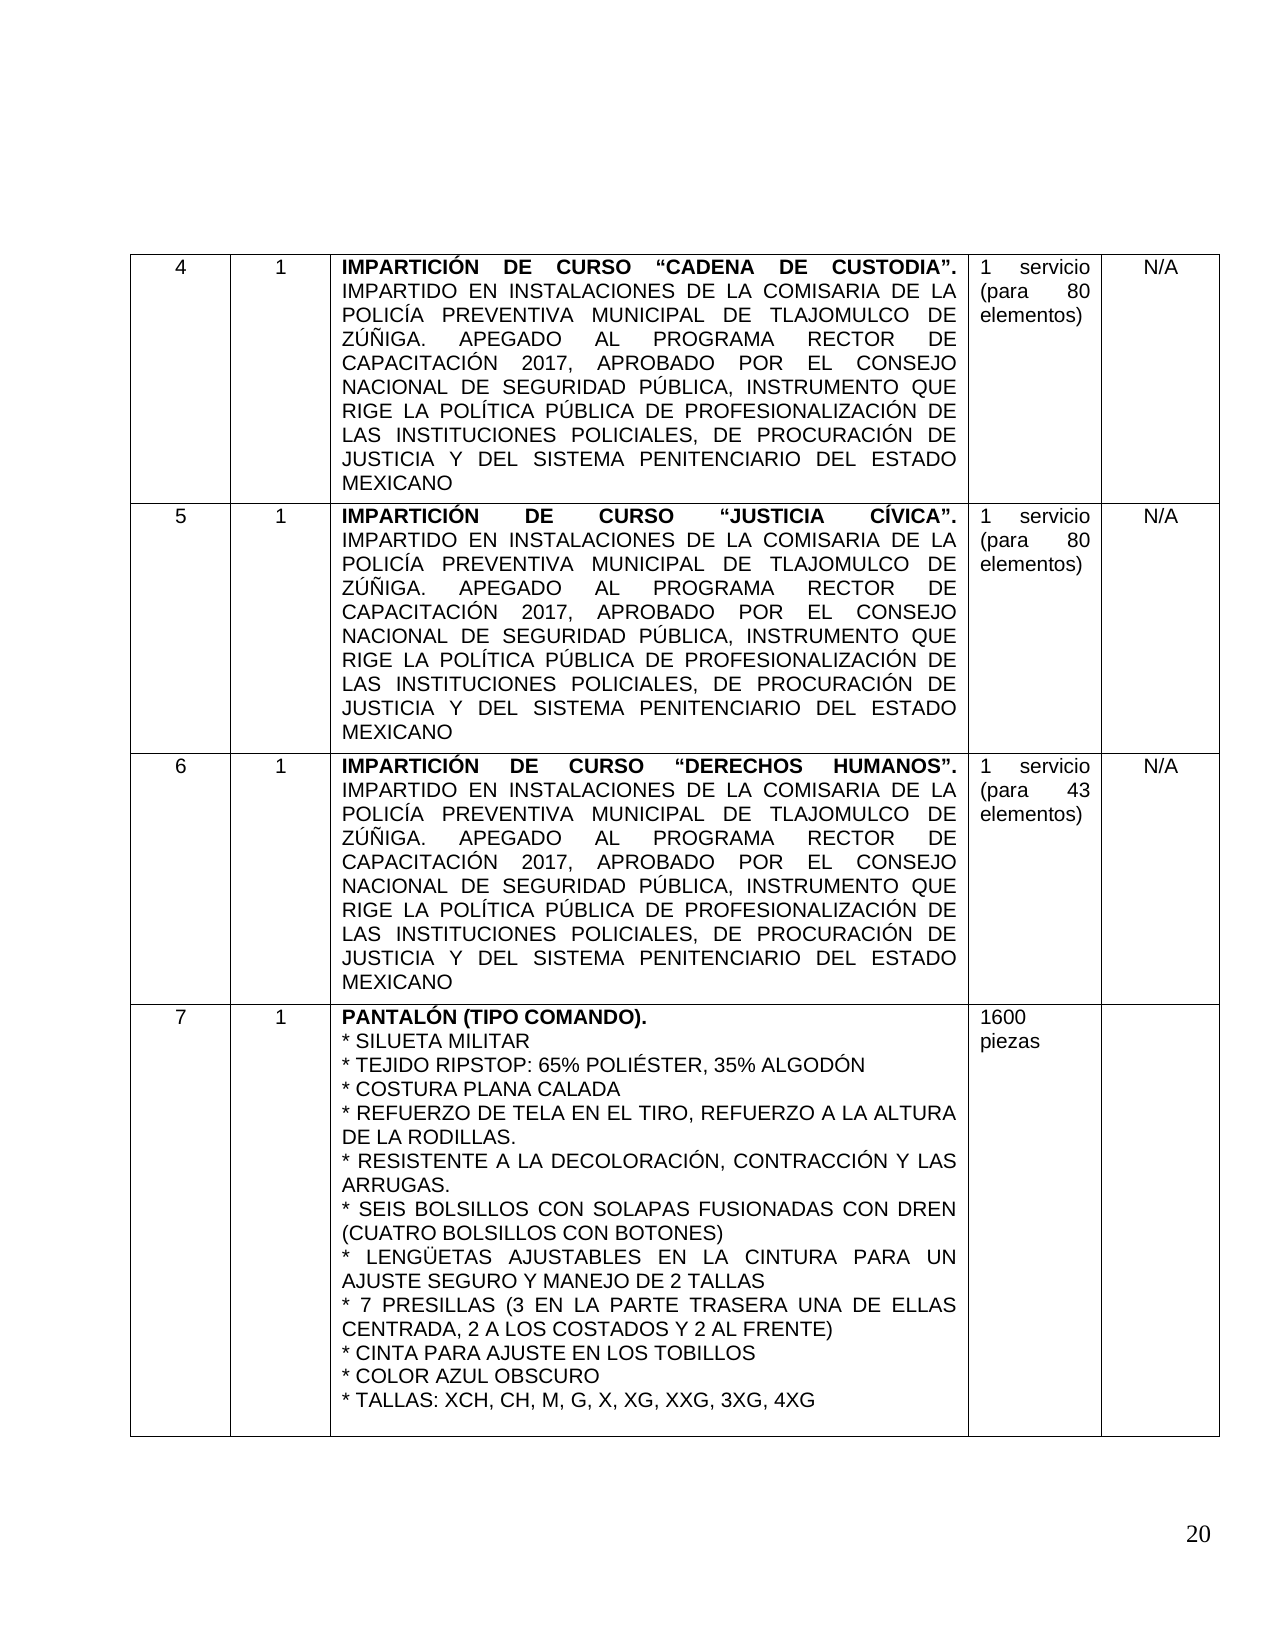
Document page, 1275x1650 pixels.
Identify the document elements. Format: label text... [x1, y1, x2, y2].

table_cell N/A [1102, 504, 1219, 753]
table_cell N/A [1102, 255, 1219, 503]
table_cell [1102, 1005, 1219, 1436]
table_cell 1 servicio (para 80 elementos) [969, 504, 1101, 753]
table_cell 1 [231, 504, 330, 753]
table_cell 1 [231, 754, 330, 1004]
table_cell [331, 1005, 968, 1436]
table_cell 1 [231, 1005, 330, 1436]
table_cell 6 [131, 754, 230, 1004]
table_cell 5 [131, 504, 230, 753]
table_cell 1 servicio (para 80 elementos) [969, 255, 1101, 503]
table_cell 7 [131, 1005, 230, 1436]
table_cell IMPARTICIÓN DE CURSO “DERECHOS HUMANOS”. IMPARTIDO EN INSTALACIONES DE LA COMISARIA DE LA POLICÍA PREVENTIVA MUNICIPAL DE TLAJOMULCO DE ZÚÑIGA. APEGADO AL PROGRAMA RECTOR DE CAPACITACIÓN 2017, APROBADO POR EL CONSEJO NACIONAL DE SEGURIDAD PÚBLICA, INSTRUMENTO QUE RIGE LA POLÍTICA PÚBLICA DE PROFESIONALIZACIÓN DE LAS INSTITUCIONES POLICIALES, DE PROCURACIÓN DE JUSTICIA Y DEL SISTEMA PENITENCIARIO DEL ESTADO MEXICANO [331, 754, 968, 1004]
table_cell 1 [231, 255, 330, 503]
table_cell IMPARTICIÓN DE CURSO “JUSTICIA CÍVICA”. IMPARTIDO EN INSTALACIONES DE LA COMISARIA DE LA POLICÍA PREVENTIVA MUNICIPAL DE TLAJOMULCO DE ZÚÑIGA. APEGADO AL PROGRAMA RECTOR DE CAPACITACIÓN 2017, APROBADO POR EL CONSEJO NACIONAL DE SEGURIDAD PÚBLICA, INSTRUMENTO QUE RIGE LA POLÍTICA PÚBLICA DE PROFESIONALIZACIÓN DE LAS INSTITUCIONES POLICIALES, DE PROCURACIÓN DE JUSTICIA Y DEL SISTEMA PENITENCIARIO DEL ESTADO MEXICANO [331, 504, 968, 753]
table_cell 4 [131, 255, 230, 503]
table_cell IMPARTICIÓN DE CURSO “CADENA DE CUSTODIA”. IMPARTIDO EN INSTALACIONES DE LA COMISARIA DE LA POLICÍA PREVENTIVA MUNICIPAL DE TLAJOMULCO DE ZÚÑIGA. APEGADO AL PROGRAMA RECTOR DE CAPACITACIÓN 2017, APROBADO POR EL CONSEJO NACIONAL DE SEGURIDAD PÚBLICA, INSTRUMENTO QUE RIGE LA POLÍTICA PÚBLICA DE PROFESIONALIZACIÓN DE LAS INSTITUCIONES POLICIALES, DE PROCURACIÓN DE JUSTICIA Y DEL SISTEMA PENITENCIARIO DEL ESTADO MEXICANO [331, 255, 968, 503]
table_cell N/A [1102, 754, 1219, 1004]
table_cell 1 servicio (para 43 elementos) [969, 754, 1101, 1004]
table_cell 1600 piezas [969, 1005, 1101, 1436]
